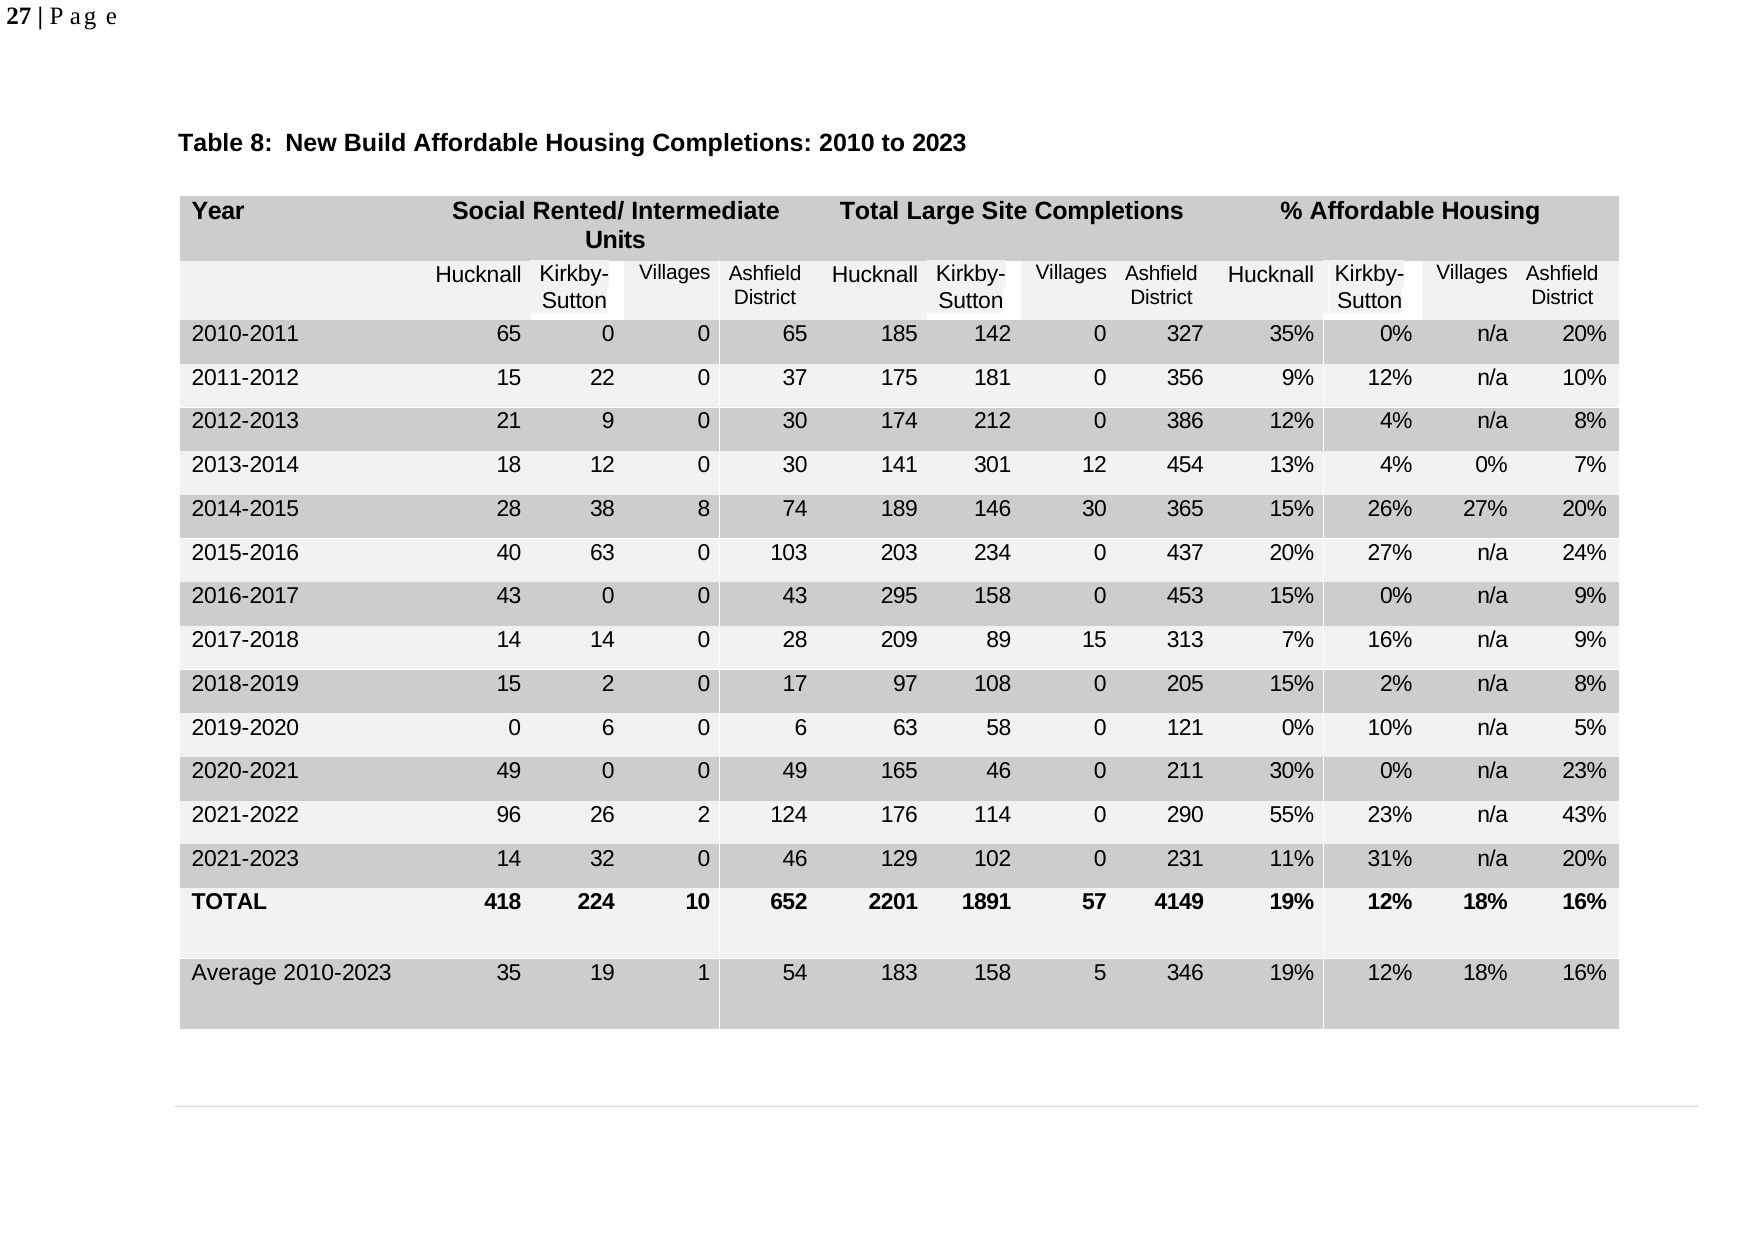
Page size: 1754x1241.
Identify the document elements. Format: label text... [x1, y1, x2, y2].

table_cell 96 [420, 801, 531, 844]
table_cell 16% [1324, 626, 1422, 669]
table_cell 301 [927, 451, 1021, 495]
table_cell 313 [1116, 626, 1213, 669]
table_cell 30 [720, 451, 817, 495]
table_cell 15% [1213, 495, 1323, 538]
table_cell Kirkby- Sutton [531, 261, 624, 320]
table_cell 23% [1517, 757, 1619, 801]
table_cell 205 [1116, 670, 1213, 713]
table_cell 0% [1324, 757, 1422, 801]
table_cell 365 [1116, 495, 1213, 538]
table_cell TOTAL [180, 888, 420, 958]
table_cell 0 [420, 713, 531, 757]
table_cell 30 [720, 408, 817, 451]
table_cell 49 [720, 757, 817, 801]
table_cell 26% [1324, 495, 1422, 538]
table_cell 10 [624, 888, 719, 958]
table_cell 141 [817, 451, 927, 495]
table_cell 2019-2020 [180, 713, 420, 757]
table_cell 165 [817, 757, 927, 801]
table_cell 15 [420, 670, 531, 713]
table_cell 0% [1324, 320, 1422, 364]
table_cell 35% [1213, 320, 1323, 364]
table_cell 5 [1021, 959, 1116, 1029]
table_cell 234 [927, 539, 1021, 582]
table_cell 18% [1422, 888, 1517, 958]
table_cell 2017-2018 [180, 626, 420, 669]
table_cell 2015-2016 [180, 539, 420, 582]
table_cell 26 [531, 801, 624, 844]
table_cell 0 [531, 757, 624, 801]
table_cell 28 [420, 495, 531, 538]
table_cell 63 [531, 539, 624, 582]
table_cell 4% [1324, 451, 1422, 495]
table_cell 0 [624, 320, 719, 364]
table_cell 16% [1517, 959, 1619, 1029]
table_cell 121 [1116, 713, 1213, 757]
table_cell 8 [624, 495, 719, 538]
table_cell 0 [624, 713, 719, 757]
table_cell 24% [1517, 539, 1619, 582]
table_cell 12% [1324, 888, 1422, 958]
table_cell 183 [817, 959, 927, 1029]
table_cell 20% [1517, 844, 1619, 888]
table_cell 30 [1021, 495, 1116, 538]
table_cell 14 [531, 626, 624, 669]
table_cell 12% [1324, 959, 1422, 1029]
table_cell 327 [1116, 320, 1213, 364]
table_header Social Rented/ Intermediate Units [420, 196, 817, 261]
table_cell 0% [1213, 713, 1323, 757]
table_cell 2010-2011 [180, 320, 420, 364]
table_cell 1891 [927, 888, 1021, 958]
table_cell 158 [927, 582, 1021, 626]
table_cell 13% [1213, 451, 1323, 495]
table_cell 0 [624, 451, 719, 495]
table_cell 18 [420, 451, 531, 495]
table_cell 146 [927, 495, 1021, 538]
table_cell 0 [1021, 408, 1116, 451]
table_cell 2 [531, 670, 624, 713]
table_cell 7% [1213, 626, 1323, 669]
table_cell 0 [624, 364, 719, 407]
table_cell 65 [720, 320, 817, 364]
table_cell 15 [1021, 626, 1116, 669]
table_cell 0 [1021, 713, 1116, 757]
table_cell 7% [1517, 451, 1619, 495]
table_cell 12% [1213, 408, 1323, 451]
table_cell 174 [817, 408, 927, 451]
table_cell 57 [1021, 888, 1116, 958]
table_cell 14 [420, 626, 531, 669]
table_cell 28 [720, 626, 817, 669]
table_cell n/a [1422, 801, 1517, 844]
table_cell 0 [1021, 844, 1116, 888]
table_cell 0 [531, 582, 624, 626]
table_cell Ashfield District [720, 261, 817, 320]
table_cell 43% [1517, 801, 1619, 844]
table_cell 4% [1324, 408, 1422, 451]
table_cell 386 [1116, 408, 1213, 451]
table_cell 8% [1517, 670, 1619, 713]
table_cell 211 [1116, 757, 1213, 801]
table_cell 437 [1116, 539, 1213, 582]
table_cell 58 [927, 713, 1021, 757]
table_cell 0 [1021, 670, 1116, 713]
table_cell 17 [720, 670, 817, 713]
table_cell 2% [1324, 670, 1422, 713]
table_cell 49 [420, 757, 531, 801]
table_cell 108 [927, 670, 1021, 713]
table_cell 20% [1213, 539, 1323, 582]
table_cell 0 [624, 582, 719, 626]
table_cell 2 [624, 801, 719, 844]
subtitle Table 8: New Build Affordable Housing Completions: 2010 to 2023 [178, 128, 1621, 157]
table_cell 181 [927, 364, 1021, 407]
table_cell 9% [1517, 582, 1619, 626]
table_cell 185 [817, 320, 927, 364]
table_cell 10% [1324, 713, 1422, 757]
table_cell 16% [1517, 888, 1619, 958]
table_cell 9 [531, 408, 624, 451]
table_cell Kirkby- Sutton [927, 261, 1021, 320]
table_cell 2011-2012 [180, 364, 420, 407]
table_cell 103 [720, 539, 817, 582]
table_cell n/a [1422, 539, 1517, 582]
table_cell 142 [927, 320, 1021, 364]
table_cell 0 [1021, 320, 1116, 364]
table_cell 0 [624, 539, 719, 582]
table_cell n/a [1422, 757, 1517, 801]
table_cell 0 [624, 626, 719, 669]
table_cell 9% [1517, 626, 1619, 669]
table_cell Villages [1422, 261, 1517, 320]
table_cell 2021-2022 [180, 801, 420, 844]
table_cell 0 [624, 670, 719, 713]
table_cell Ashfield District [1116, 261, 1213, 320]
table_cell 2014-2015 [180, 495, 420, 538]
table_cell 356 [1116, 364, 1213, 407]
table_cell 21 [420, 408, 531, 451]
table_cell 175 [817, 364, 927, 407]
table_cell 97 [817, 670, 927, 713]
table_cell 15% [1213, 670, 1323, 713]
table_cell 212 [927, 408, 1021, 451]
table_cell 27% [1422, 495, 1517, 538]
table_cell 15% [1213, 582, 1323, 626]
table_cell 54 [720, 959, 817, 1029]
table_cell 14 [420, 844, 531, 888]
table_cell 46 [927, 757, 1021, 801]
table_cell 30% [1213, 757, 1323, 801]
table_header % Affordable Housing [1213, 196, 1619, 261]
table_cell n/a [1422, 626, 1517, 669]
table_cell 18% [1422, 959, 1517, 1029]
table_cell 55% [1213, 801, 1323, 844]
table_cell 35 [420, 959, 531, 1029]
table_cell 8% [1517, 408, 1619, 451]
table_cell n/a [1422, 408, 1517, 451]
table_cell 15 [420, 364, 531, 407]
table_cell 6 [720, 713, 817, 757]
table_cell 46 [720, 844, 817, 888]
table_cell 652 [720, 888, 817, 958]
table_cell 20% [1517, 320, 1619, 364]
table_cell 12 [1021, 451, 1116, 495]
table_cell 0% [1324, 582, 1422, 626]
table_cell 0 [1021, 364, 1116, 407]
table_cell n/a [1422, 844, 1517, 888]
table_cell 0 [531, 320, 624, 364]
table_cell 0 [624, 757, 719, 801]
table_cell 63 [817, 713, 927, 757]
table_cell 40 [420, 539, 531, 582]
table_cell 124 [720, 801, 817, 844]
table_cell 6 [531, 713, 624, 757]
table_cell 19 [531, 959, 624, 1029]
table_cell 0% [1422, 451, 1517, 495]
table_cell 224 [531, 888, 624, 958]
table_cell 0 [624, 408, 719, 451]
table_cell 102 [927, 844, 1021, 888]
table_cell 346 [1116, 959, 1213, 1029]
table_cell 12 [531, 451, 624, 495]
table_cell 27% [1324, 539, 1422, 582]
table_cell 10% [1517, 364, 1619, 407]
table_cell 189 [817, 495, 927, 538]
table_cell 4149 [1116, 888, 1213, 958]
table_cell 0 [1021, 539, 1116, 582]
table_cell 454 [1116, 451, 1213, 495]
table_cell 31% [1324, 844, 1422, 888]
table_header Year [180, 196, 420, 261]
table_cell Ashfield District [1517, 261, 1619, 320]
table_cell n/a [1422, 364, 1517, 407]
table_cell 9% [1213, 364, 1323, 407]
table_cell n/a [1422, 320, 1517, 364]
table_cell 74 [720, 495, 817, 538]
table_cell 418 [420, 888, 531, 958]
table_cell Villages [1021, 261, 1116, 320]
table_cell 129 [817, 844, 927, 888]
table_cell 20% [1517, 495, 1619, 538]
table_cell 11% [1213, 844, 1323, 888]
table_cell 19% [1213, 959, 1323, 1029]
table_cell 290 [1116, 801, 1213, 844]
table_cell 43 [420, 582, 531, 626]
table_cell 209 [817, 626, 927, 669]
table_cell 43 [720, 582, 817, 626]
table_cell 1 [624, 959, 719, 1029]
table_cell 12% [1324, 364, 1422, 407]
table_cell 2021-2023 [180, 844, 420, 888]
table_cell 0 [624, 844, 719, 888]
table_cell 0 [1021, 582, 1116, 626]
table_cell 0 [1021, 801, 1116, 844]
table_cell 2012-2013 [180, 408, 420, 451]
table_cell 2018-2019 [180, 670, 420, 713]
table_cell 19% [1213, 888, 1323, 958]
table_cell Hucknall [420, 261, 531, 320]
table_cell 2020-2021 [180, 757, 420, 801]
table_cell 89 [927, 626, 1021, 669]
table_cell n/a [1422, 713, 1517, 757]
table_cell 295 [817, 582, 927, 626]
table_cell 65 [420, 320, 531, 364]
table_header Total Large Site Completions [817, 196, 1213, 261]
table_cell n/a [1422, 670, 1517, 713]
table_cell 2201 [817, 888, 927, 958]
table_cell 2013-2014 [180, 451, 420, 495]
table_cell 5% [1517, 713, 1619, 757]
table_cell n/a [1422, 582, 1517, 626]
table_cell 22 [531, 364, 624, 407]
table_cell Hucknall [817, 261, 927, 320]
table_cell 0 [1021, 757, 1116, 801]
table_cell Average 2010-2023 [180, 959, 420, 1029]
table_cell 176 [817, 801, 927, 844]
table_cell 32 [531, 844, 624, 888]
table_cell Hucknall [1213, 261, 1323, 320]
table_cell 114 [927, 801, 1021, 844]
table_cell [180, 261, 420, 320]
table_cell 158 [927, 959, 1021, 1029]
table_cell 231 [1116, 844, 1213, 888]
table_cell 38 [531, 495, 624, 538]
table_cell Villages [624, 261, 719, 320]
table_cell 2016-2017 [180, 582, 420, 626]
table_cell 453 [1116, 582, 1213, 626]
table_cell 37 [720, 364, 817, 407]
table_cell 23% [1324, 801, 1422, 844]
table_cell Kirkby- Sutton [1324, 261, 1422, 320]
table_cell 203 [817, 539, 927, 582]
